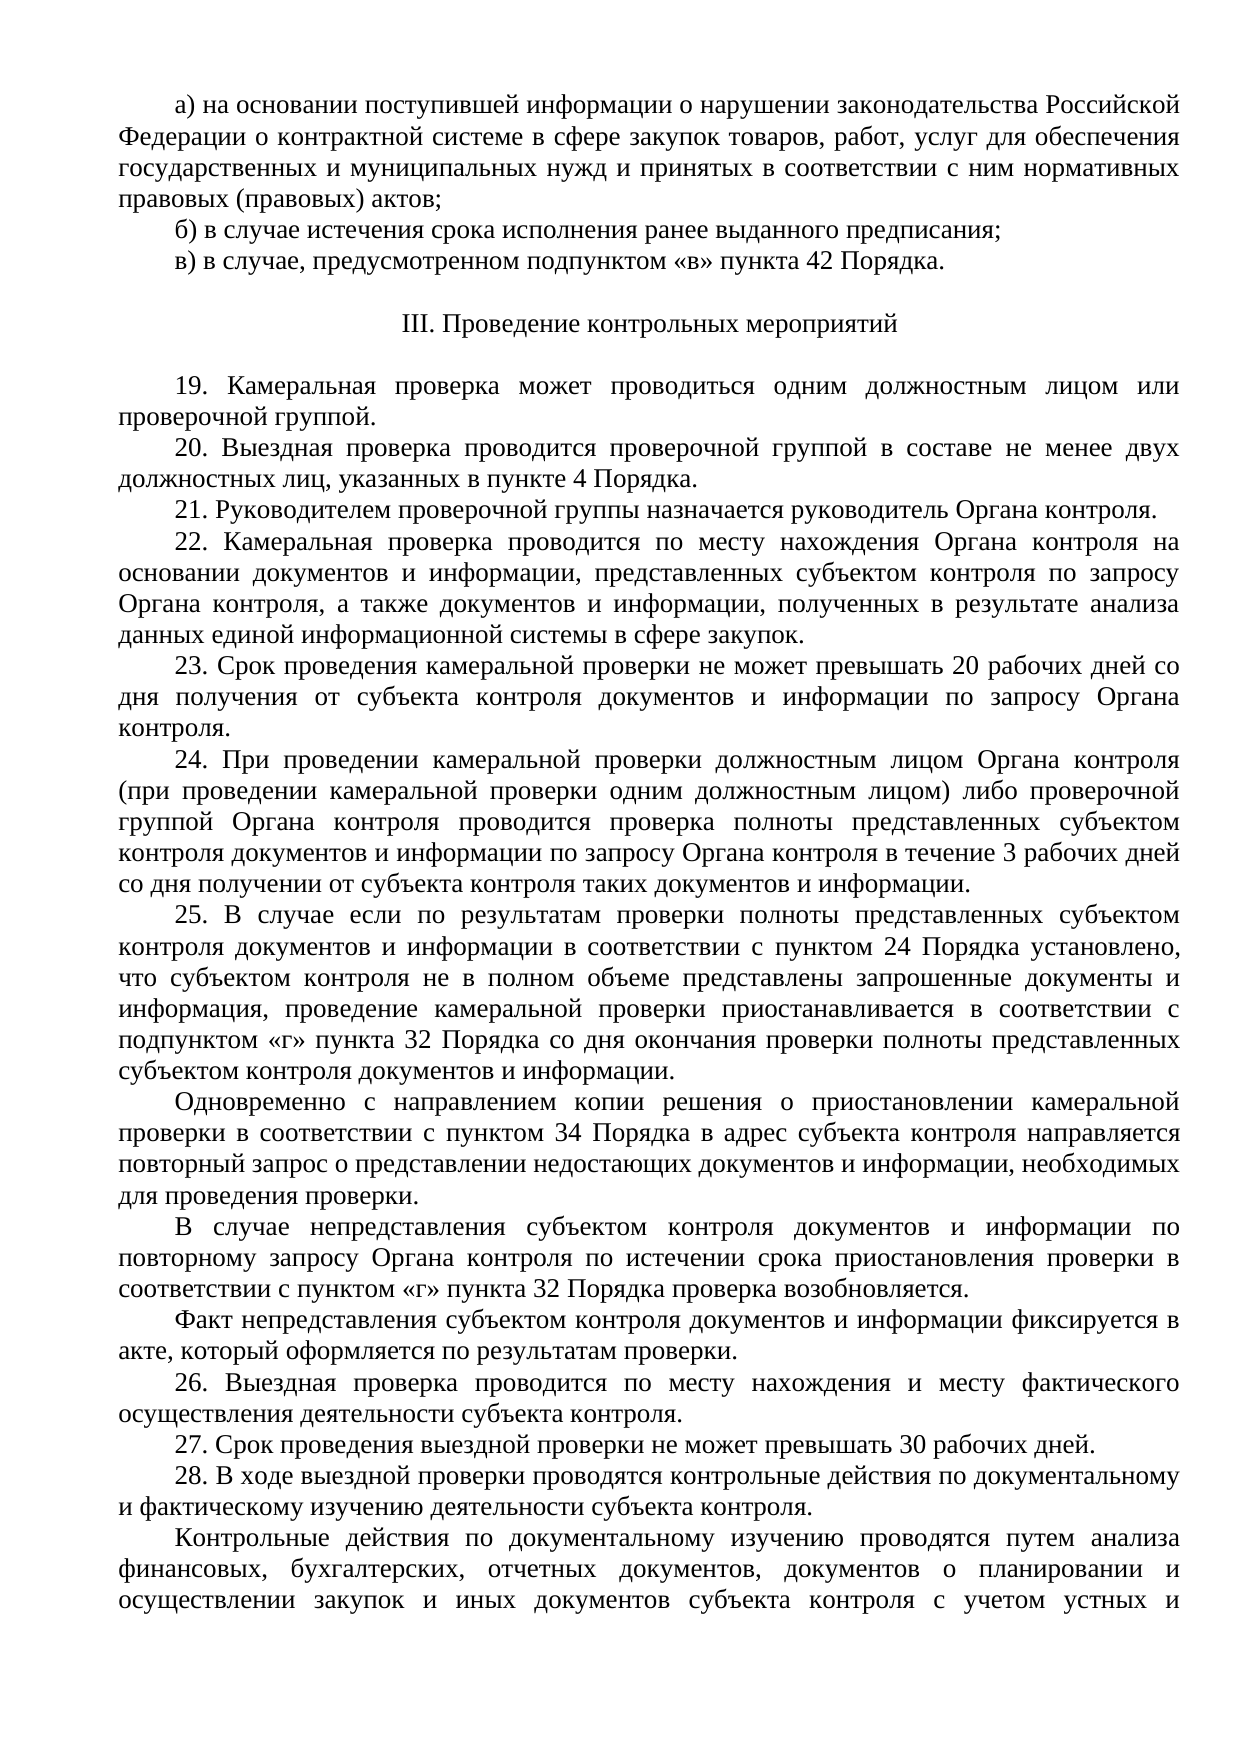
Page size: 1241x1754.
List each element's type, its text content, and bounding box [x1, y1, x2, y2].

text а) на основании поступившей информации о нарушении законодательства Российской Федерации о контрактной системе в сфере закупок товаров, работ, услуг для обеспечения государственных и муниципальных нужд и принятых в соответствии с ним нормативных правовых (правовых) актов; [118, 89, 1181, 213]
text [118, 1521, 1181, 1615]
text 19. Камеральная проверка может проводиться одним должностным лицом или проверочной группой. [118, 369, 1181, 431]
text Одновременно с направлением копии решения о приостановлении камеральной проверки в соответствии с пунктом 34 Порядка в адрес субъекта контроля направляется повторный запрос о представлении недостающих документов и информации, необходимых для проведения проверки. [118, 1085, 1181, 1210]
text б) в случае истечения срока исполнения ранее выданного предписания; [118, 213, 1181, 244]
text 23. Срок проведения камеральной проверки не может превышать 20 рабочих дней со дня получения от субъекта контроля документов и информации по запросу Органа контроля. [118, 649, 1181, 743]
text 20. Выездная проверка проводится проверочной группой в составе не менее двух должностных лиц, указанных в пункте 4 Порядка. [118, 431, 1181, 493]
text Факт непредставления субъектом контроля документов и информации фиксируется в акте, который оформляется по результатам проверки. [118, 1303, 1181, 1366]
text 27. Срок проведения выездной проверки не может превышать 30 рабочих дней. [118, 1428, 1181, 1459]
text 24. При проведении камеральной проверки должностным лицом Органа контроля (при проведении камеральной проверки одним должностным лицом) либо проверочной группой Органа контроля проводится проверка полноты представленных субъектом контроля документов и информации по запросу Органа контроля в течение 3 рабочих дней со дня получении от субъекта контроля таких документов и информации. [118, 743, 1181, 898]
text в) в случае, предусмотренном подпунктом «в» пункта 42 Порядка. [118, 244, 1181, 276]
title III. Проведение контрольных мероприятий [118, 307, 1181, 338]
text 25. В случае если по результатам проверки полноты представленных субъектом контроля документов и информации в соответствии с пунктом 24 Порядка установлено, что субъектом контроля не в полном объеме представлены запрошенные документы и информация, проведение камеральной проверки приостанавливается в соответствии с подпунктом «г» пункта 32 Порядка со дня окончания проверки полноты представленных субъектом контроля документов и информации. [118, 898, 1181, 1085]
text 21. Руководителем проверочной группы назначается руководитель Органа контроля. [118, 493, 1181, 525]
text 22. Камеральная проверка проводится по месту нахождения Органа контроля на основании документов и информации, представленных субъектом контроля по запросу Органа контроля, а также документов и информации, полученных в результате анализа данных единой информационной системы в сфере закупок. [118, 525, 1181, 649]
text 26. Выездная проверка проводится по месту нахождения и месту фактического осуществления деятельности субъекта контроля. [118, 1366, 1181, 1428]
text 28. В ходе выездной проверки проводятся контрольные действия по документальному и фактическому изучению деятельности субъекта контроля. [118, 1459, 1181, 1521]
text В случае непредставления субъектом контроля документов и информации по повторному запросу Органа контроля по истечении срока приостановления проверки в соответствии с пунктом «г» пункта 32 Порядка проверка возобновляется. [118, 1210, 1181, 1303]
